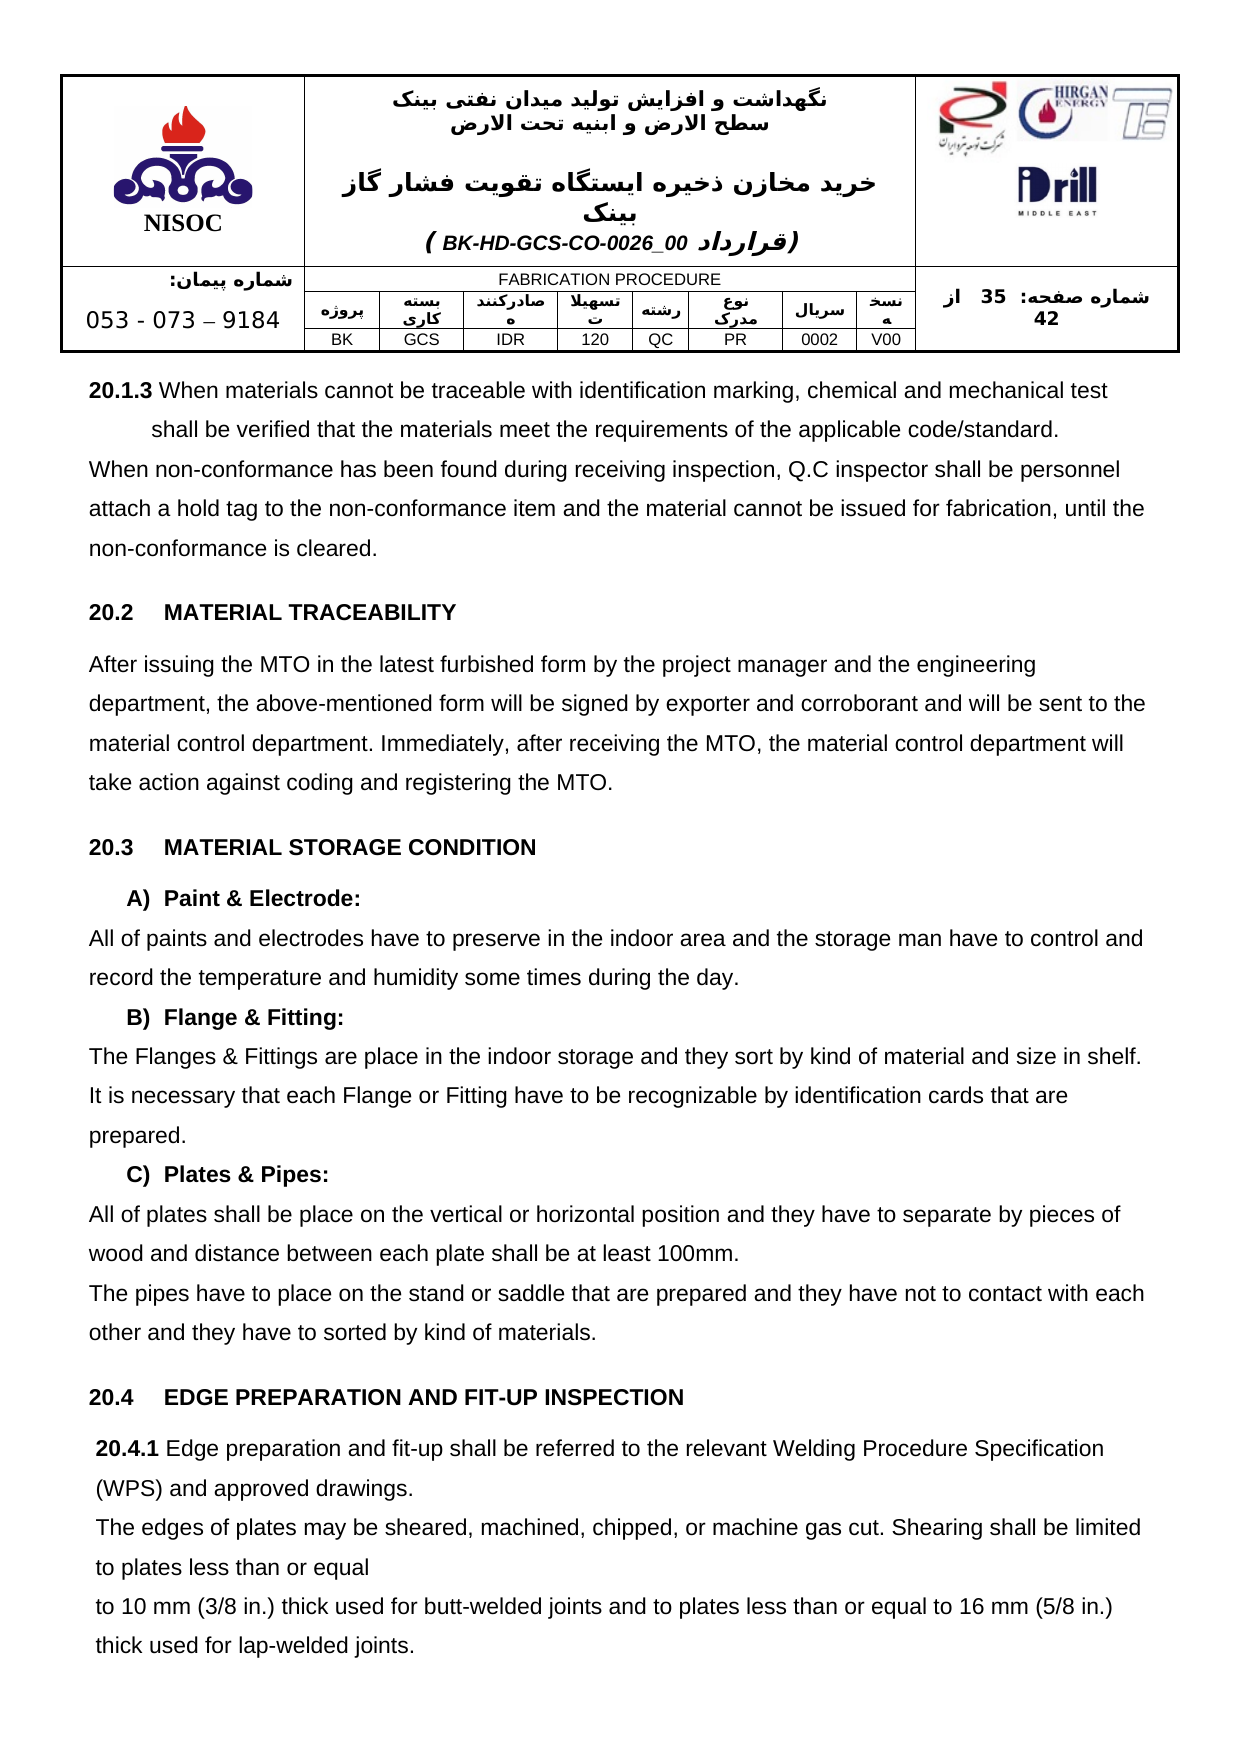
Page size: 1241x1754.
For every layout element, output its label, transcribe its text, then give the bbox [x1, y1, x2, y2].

list Paint & Electrode: [126, 885, 1152, 911]
picture [113, 106, 253, 208]
subtitle Material Traceability [89, 599, 1152, 626]
text 20.4.1 Edge preparation and fit-up shall be referred to the relevant Welding Procedure Specification (WPS) and approved drawings. [95, 1435, 1152, 1501]
text The pipes have to place on the stand or saddle that are prepared and they have not to contact with each other and they have to sorted by kind of materials. [89, 1280, 1152, 1346]
picture [926, 77, 1174, 218]
subtitle Edge preparation and fit-up inspection [89, 1384, 1152, 1410]
list Plates & Pipes: [126, 1161, 1152, 1188]
text The Flanges & Fittings are place in the indoor storage and they sort by kind of material and size in shelf. It is necessary that each Flange or Fitting have to be recognizable by identification cards that are prepared. [89, 1043, 1152, 1148]
text 20.1.3 When materials cannot be traceable with identification marking, chemical and mechanical test shall be verified that the materials meet the requirements of the applicable code/standard. [89, 377, 1152, 443]
list Flange & Fitting: [126, 1003, 1152, 1030]
text The edges of plates may be sheared, machined, chipped, or machine gas cut. Shearing shall be limited to plates less than or equal [95, 1514, 1152, 1580]
text All of plates shall be place on the vertical or horizontal position and they have to separate by pieces of wood and distance between each plate shall be at least 100mm. [89, 1201, 1152, 1267]
text After issuing the MTO in the latest furbished form by the project manager and the engineering department, the above-mentioned form will be signed by exporter and corroborant and will be sent to the material control department. Immediately, after receiving the MTO, the material control department will take action against coding and registering the MTO. [89, 651, 1152, 796]
text All of paints and electrodes have to preserve in the indoor area and the storage man have to control and record the temperature and humidity some times during the day. [89, 924, 1152, 990]
text When non-conformance has been found during receiving inspection, Q.C inspector shall be personnel attach a hold tag to the non-conformance item and the material cannot be issued for fabrication, until the non-conformance is cleared. [89, 456, 1152, 561]
subtitle Material Storage Condition [89, 834, 1152, 860]
text to 10 mm (3/8 in.) thick used for butt-welded joints and to plates less than or equal to 16 mm (5/8 in.) thick used for lap-welded joints. [95, 1593, 1152, 1659]
